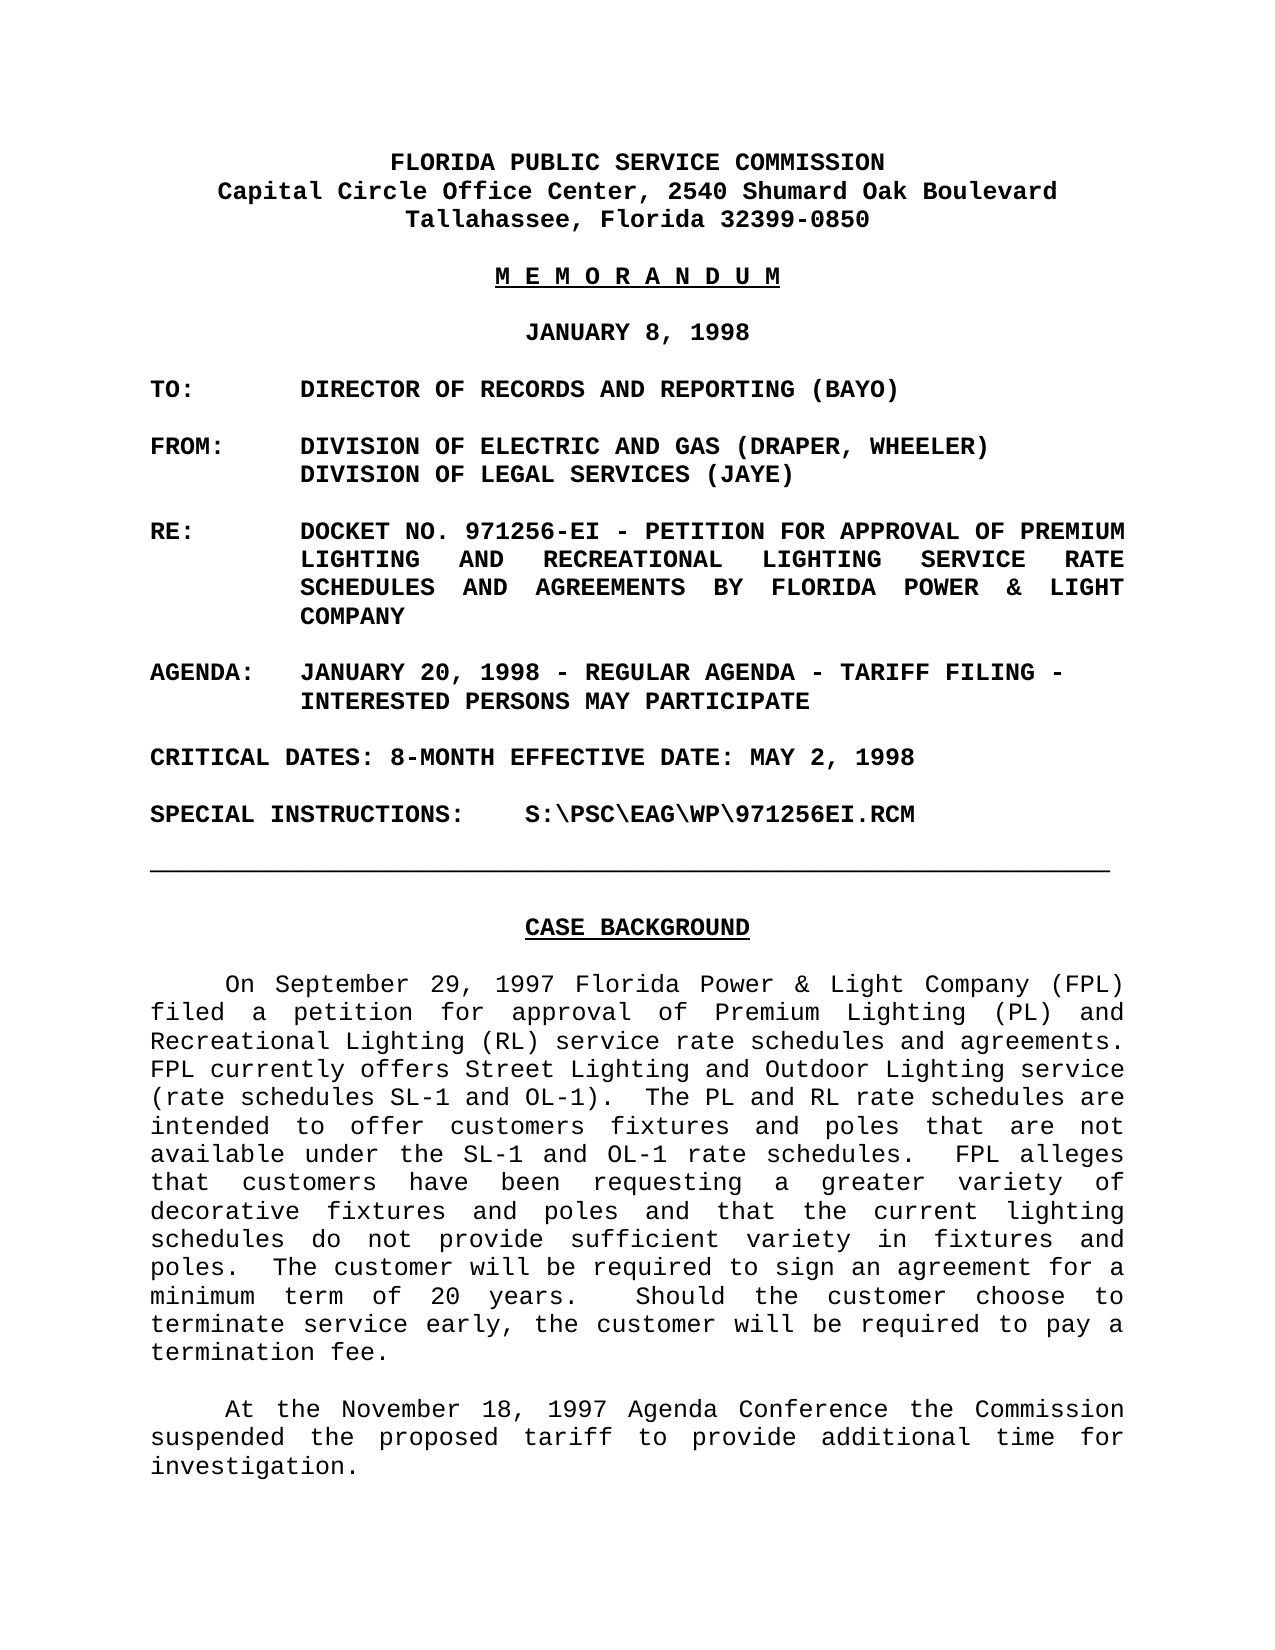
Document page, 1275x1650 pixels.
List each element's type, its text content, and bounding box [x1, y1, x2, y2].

text AGENDA: JANUARY 20, 1998 - REGULAR AGENDA - TARIFF FILING - [150, 660, 1125, 688]
text FLORIDA PUBLIC SERVICE COMMISSION [150, 150, 1125, 178]
text DIVISION OF LEGAL SERVICES (JAYE) [150, 462, 1125, 490]
text Tallahassee, Florida 32399-0850 [150, 207, 1125, 235]
text TO: DIRECTOR OF RECORDS AND REPORTING (BAYO) [150, 377, 1125, 405]
text Capital Circle Office Center, 2540 Shumard Oak Boulevard [150, 178, 1125, 207]
text On September 29, 1997 Florida Power & Light Company (FPL) filed a petition for approval of Premium Lighting (PL) and Recreational Lighting (RL) service rate schedules and agreements. FPL currently offers Street Lighting and Outdoor Lighting service (rate schedules SL-1 and OL-1). The PL and RL rate schedules are intended to offer customers fixtures and poles that are not available under the SL-1 and OL-1 rate schedules. FPL alleges that customers have been requesting a greater variety of decorative fixtures and poles and that the current lighting schedules do not provide sufficient variety in fixtures and poles. The customer will be required to sign an agreement for a minimum term of 20 years. Should the customer choose to terminate service early, the customer will be required to pay a termination fee. [150, 972, 1125, 1368]
text CASE BACKGROUND [150, 915, 1125, 943]
text RE: DOCKET NO. 971256-EI - PETITION FOR APPROVAL OF PREMIUM LIGHTING AND RECREATIONAL LIGHTING SERVICE RATE SCHEDULES AND AGREEMENTS BY FLORIDA POWER & LIGHT COMPANY [150, 518, 1125, 632]
text JANUARY 8, 1998 [150, 320, 1125, 348]
text At the November 18, 1997 Agenda Conference the Commission suspended the proposed tariff to provide additional time for investigation. [150, 1397, 1125, 1482]
text SPECIAL INSTRUCTIONS: S:\PSC\EAG\WP\971256EI.RCM [150, 802, 1125, 830]
text FROM: DIVISION OF ELECTRIC AND GAS (DRAPER, WHEELER) [150, 433, 1125, 462]
text INTERESTED PERSONS MAY PARTICIPATE [150, 688, 1125, 717]
text M E M O R A N D U M [150, 263, 1125, 292]
text CRITICAL DATES: 8-MONTH EFFECTIVE DATE: MAY 2, 1998 [150, 745, 1125, 773]
